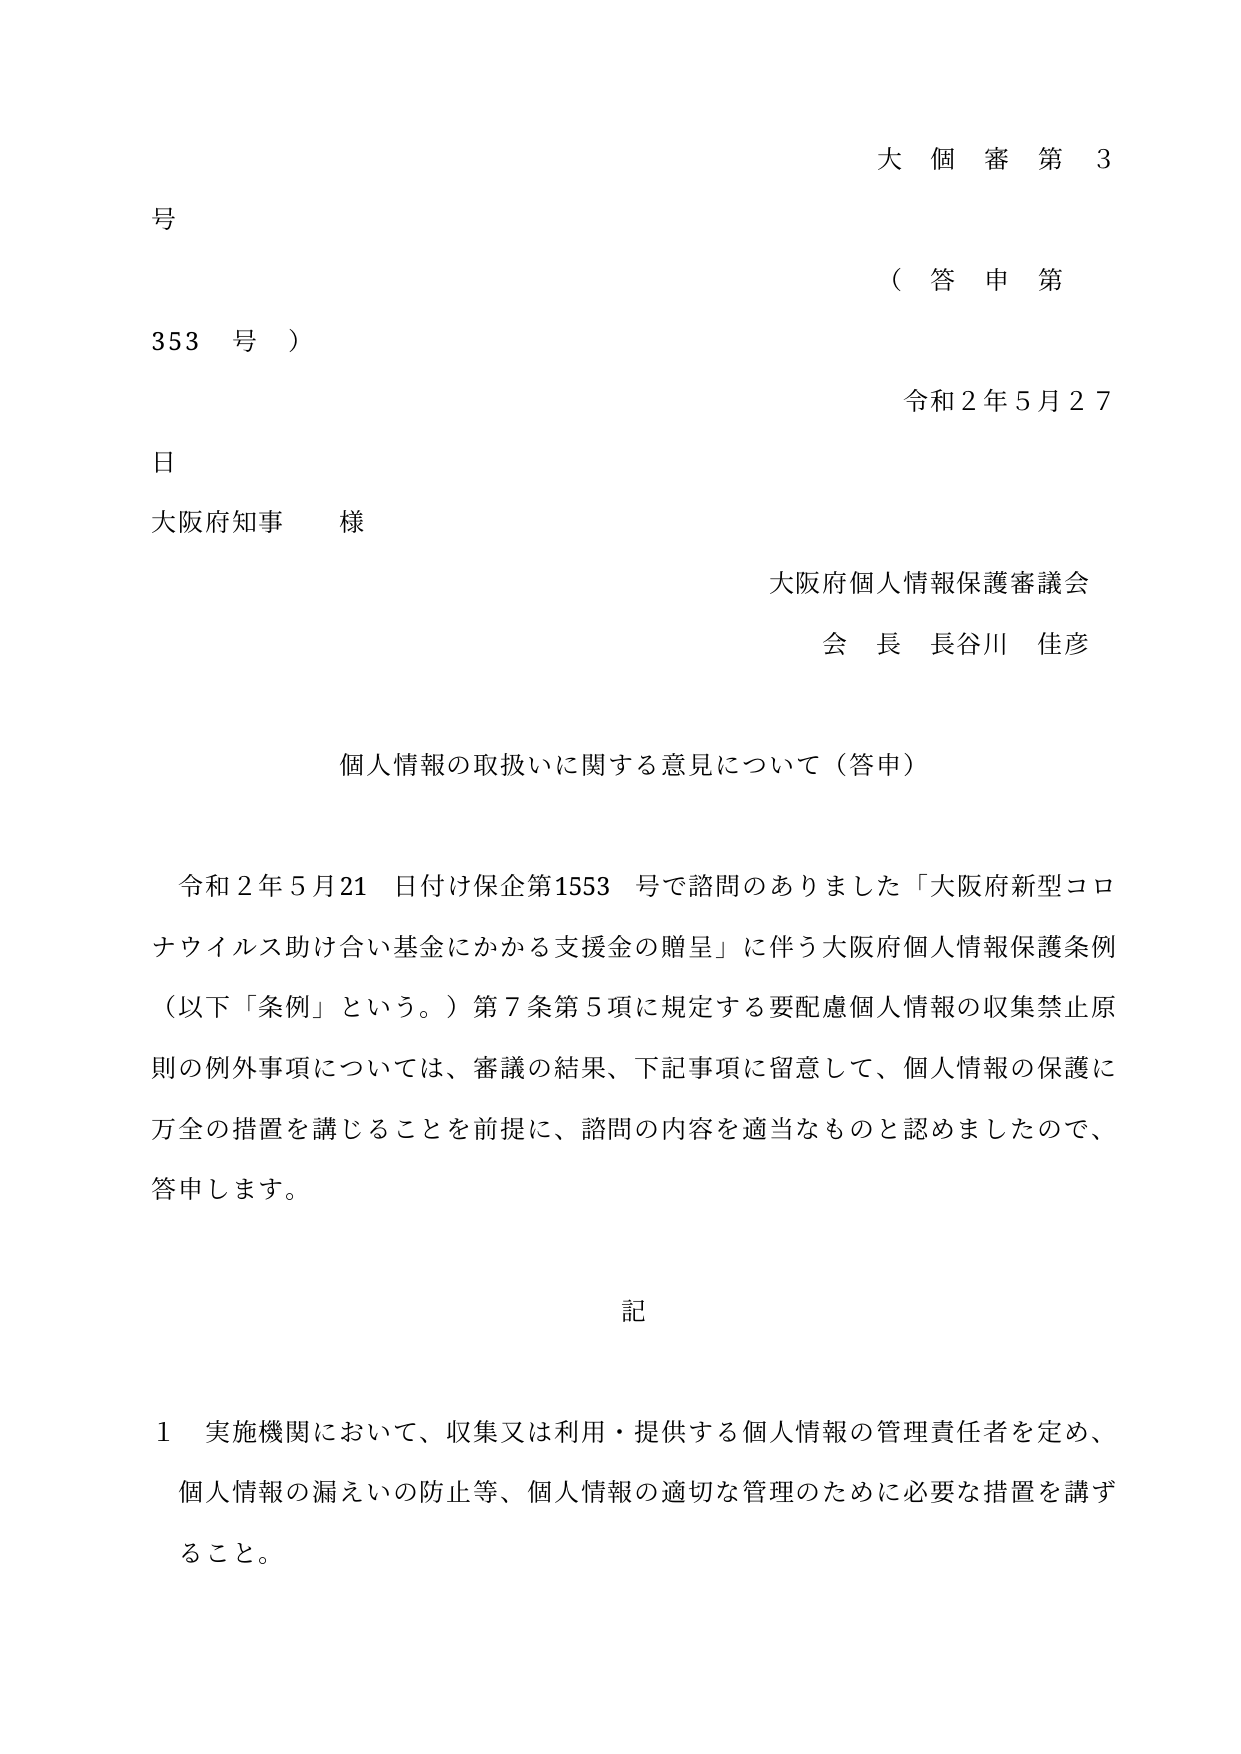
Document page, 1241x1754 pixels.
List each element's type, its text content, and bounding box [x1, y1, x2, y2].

text 記 [151, 1279, 1119, 1339]
text （答申第353号） [151, 248, 1119, 369]
text 令和２年５月２７日 [151, 369, 1119, 491]
text 令和２年５月21日付け保企第1553号で諮問のありました「大阪府新型コロナウイルス助け合い基金にかかる支援金の贈呈」に伴う大阪府個人情報保護条例（以下「条例」という。）第７条第５項に規定する要配慮個人情報の収集禁止原則の例外事項については、審議の結果、下記事項に留意して、個人情報の保護に万全の措置を講じることを前提に、諮問の内容を適当なものと認めましたので、答申します。 [151, 854, 1119, 1218]
text 会 長 長谷川 佳彦 [151, 612, 1119, 673]
text １ 実施機関において、収集又は利用・提供する個人情報の管理責任者を定め、個人情報の漏えいの防止等、個人情報の適切な管理のために必要な措置を講ずること。 [151, 1400, 1119, 1582]
text 大阪府個人情報保護審議会 [151, 551, 1119, 612]
text 大個審第３号 [151, 127, 1119, 248]
text 大阪府知事 様 [151, 491, 1119, 551]
text 個人情報の取扱いに関する意見について（答申） [151, 733, 1119, 794]
